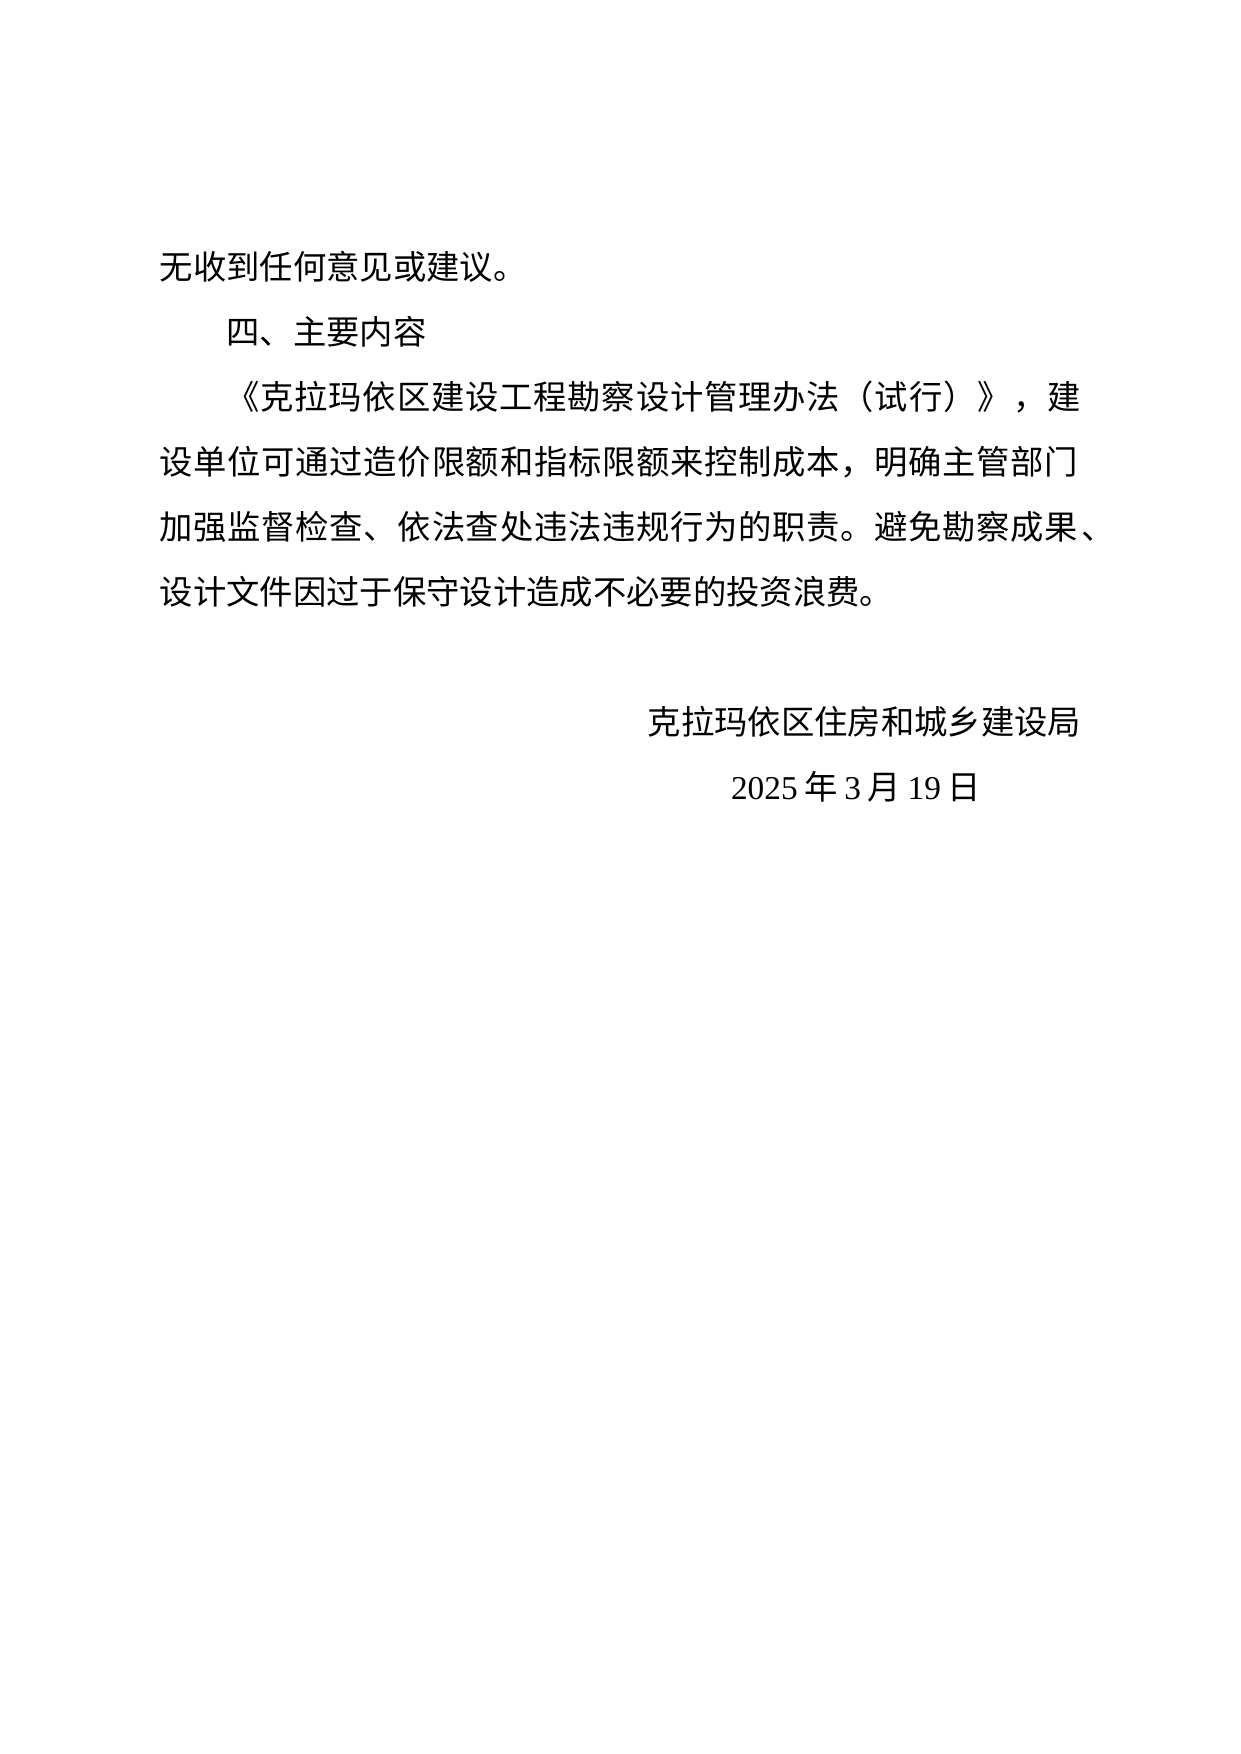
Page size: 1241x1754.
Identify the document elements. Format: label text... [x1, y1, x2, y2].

text 《克拉玛依区建设工程勘察设计管理办法（试行）》，建设单位可通过造价限额和指标限额来控制成本，明确主管部门加强监督检查、依法查处违法违规行为的职责。避免勘察成果、设计文件因过于保守设计造成不必要的投资浪费。 [159, 363, 1081, 623]
text 克拉玛依区住房和城乡建设局 [159, 688, 1081, 753]
text 2025年3月19日 [159, 753, 981, 818]
text 四、主要内容 [159, 298, 1081, 363]
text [159, 233, 1081, 298]
